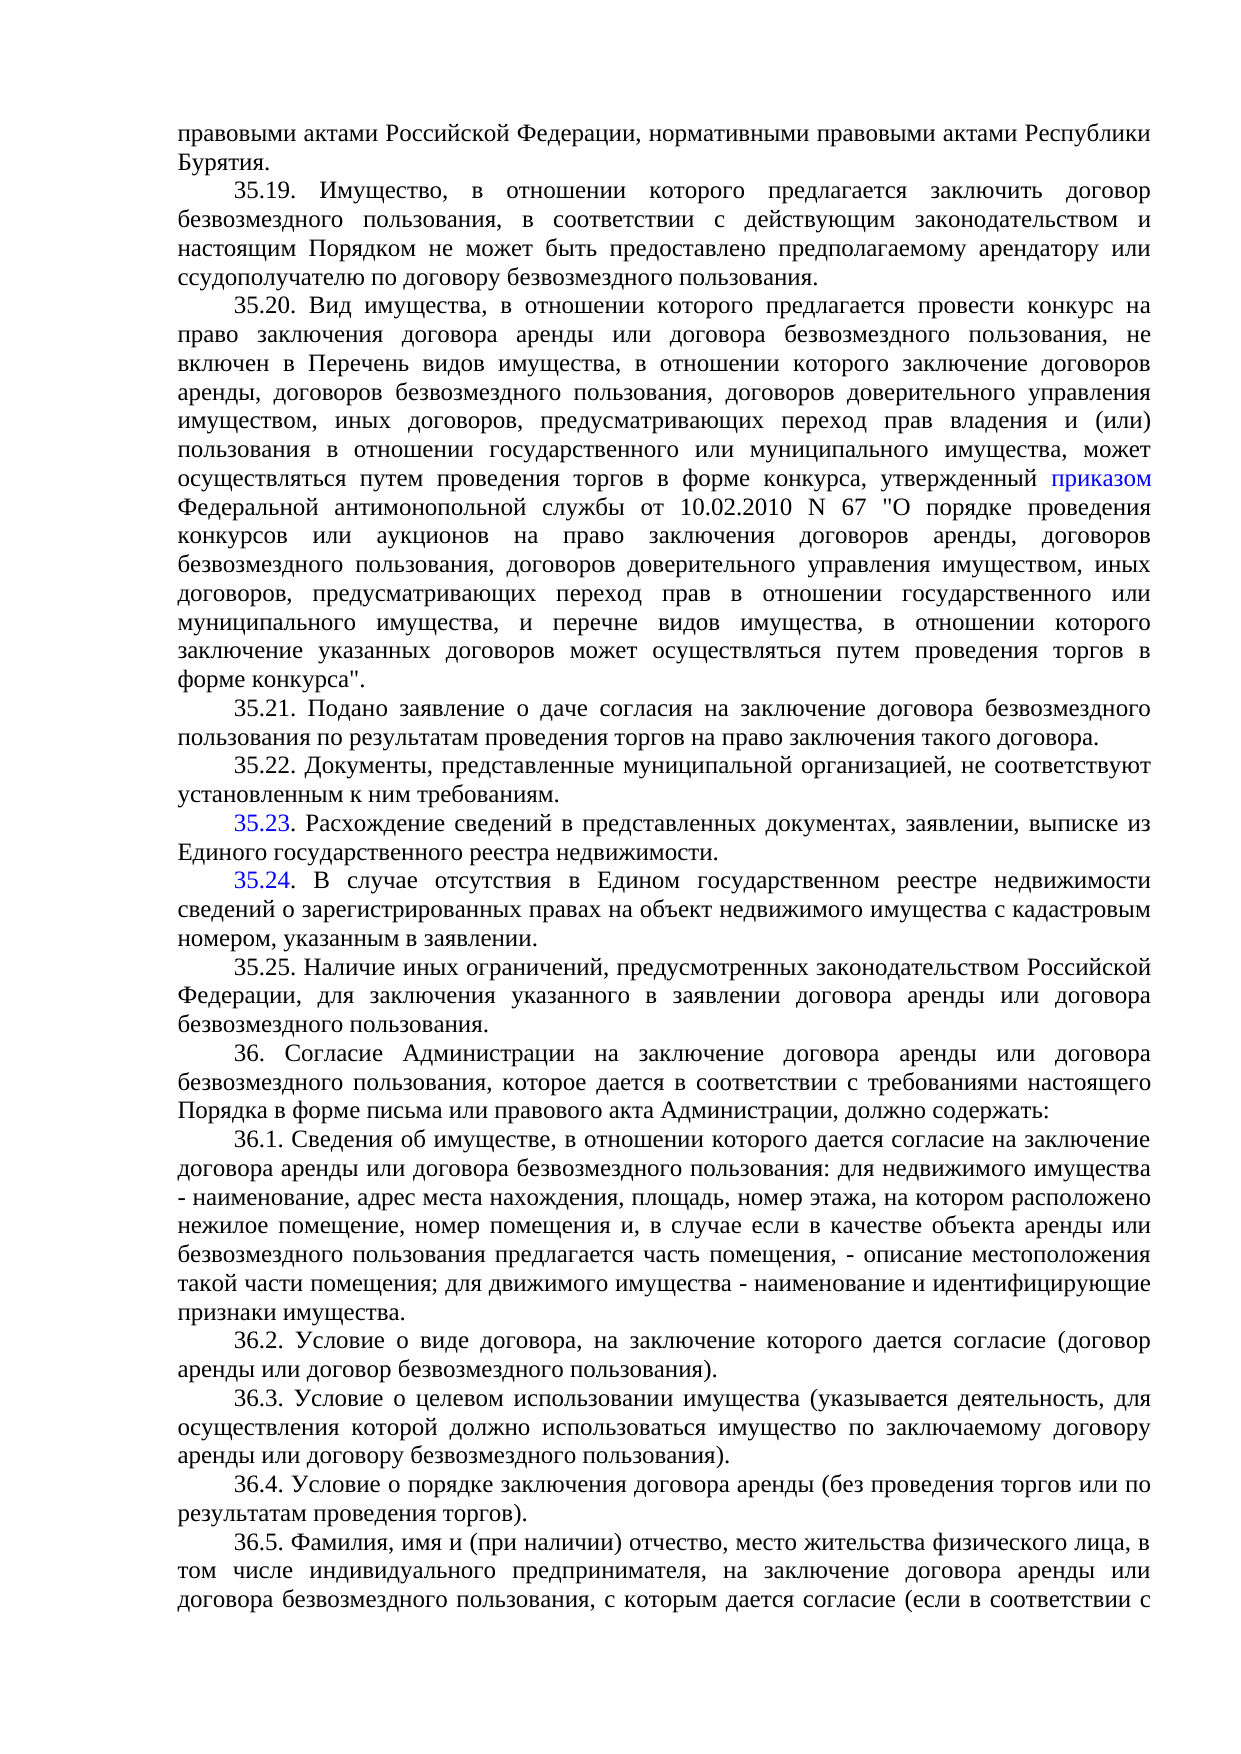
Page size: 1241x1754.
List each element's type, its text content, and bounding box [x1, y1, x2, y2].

text 35.20. Вид имущества, в отношении которого предлагается провести конкурс на право заключения договора аренды или договора безвозмездного пользования, не включен в Перечень видов имущества, в отношении которого заключение договоров аренды, договоров безвозмездного пользования, договоров доверительного управления имуществом, иных договоров, предусматривающих переход прав владения и (или) пользования в отношении государственного или муниципального имущества, может осуществляться путем проведения торгов в форме конкурса, утвержденный приказом Федеральной антимонопольной службы от 10.02.2010 N 67 "О порядке проведения конкурсов или аукционов на право заключения договоров аренды, договоров безвозмездного пользования, договоров доверительного управления имуществом, иных договоров, предусматривающих переход прав в отношении государственного или муниципального имущества, и перечне видов имущества, в отношении которого заключение указанных договоров может осуществляться путем проведения торгов в форме конкурса". [177, 291, 1152, 693]
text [177, 1527, 1152, 1613]
text 36.2. Условие о виде договора, на заключение которого дается согласие (договор аренды или договор безвозмездного пользования). [177, 1326, 1152, 1383]
text 35.23. Расхождение сведений в представленных документах, заявлении, выписке из Единого государственного реестра недвижимости. [177, 808, 1152, 866]
text 36.4. Условие о порядке заключения договора аренды (без проведения торгов или по результатам проведения торгов). [177, 1469, 1152, 1527]
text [177, 118, 1152, 176]
text 35.25. Наличие иных ограничений, предусмотренных законодательством Российской Федерации, для заключения указанного в заявлении договора аренды или договора безвозмездного пользования. [177, 952, 1152, 1038]
text 36.3. Условие о целевом использовании имущества (указывается деятельность, для осуществления которой должно использоваться имущество по заключаемому договору аренды или договору безвозмездного пользования). [177, 1383, 1152, 1469]
text 35.19. Имущество, в отношении которого предлагается заключить договор безвозмездного пользования, в соответствии с действующим законодательством и настоящим Порядком не может быть предоставлено предполагаемому арендатору или ссудополучателю по договору безвозмездного пользования. [177, 176, 1152, 291]
text 36.1. Сведения об имуществе, в отношении которого дается согласие на заключение договора аренды или договора безвозмездного пользования: для недвижимого имущества - наименование, адрес места нахождения, площадь, номер этажа, на котором расположено нежилое помещение, номер помещения и, в случае если в качестве объекта аренды или безвозмездного пользования предлагается часть помещения, - описание местоположения такой части помещения; для движимого имущества - наименование и идентифицирующие признаки имущества. [177, 1124, 1152, 1326]
text 35.24. В случае отсутствия в Едином государственном реестре недвижимости сведений о зарегистрированных правах на объект недвижимого имущества с кадастровым номером, указанным в заявлении. [177, 866, 1152, 952]
text 35.22. Документы, представленные муниципальной организацией, не соответствуют установленным к ним требованиям. [177, 751, 1152, 808]
text 35.21. Подано заявление о даче согласия на заключение договора безвозмездного пользования по результатам проведения торгов на право заключения такого договора. [177, 693, 1152, 751]
text 36. Согласие Администрации на заключение договора аренды или договора безвозмездного пользования, которое дается в соответствии с требованиями настоящего Порядка в форме письма или правового акта Администрации, должно содержать: [177, 1038, 1152, 1124]
